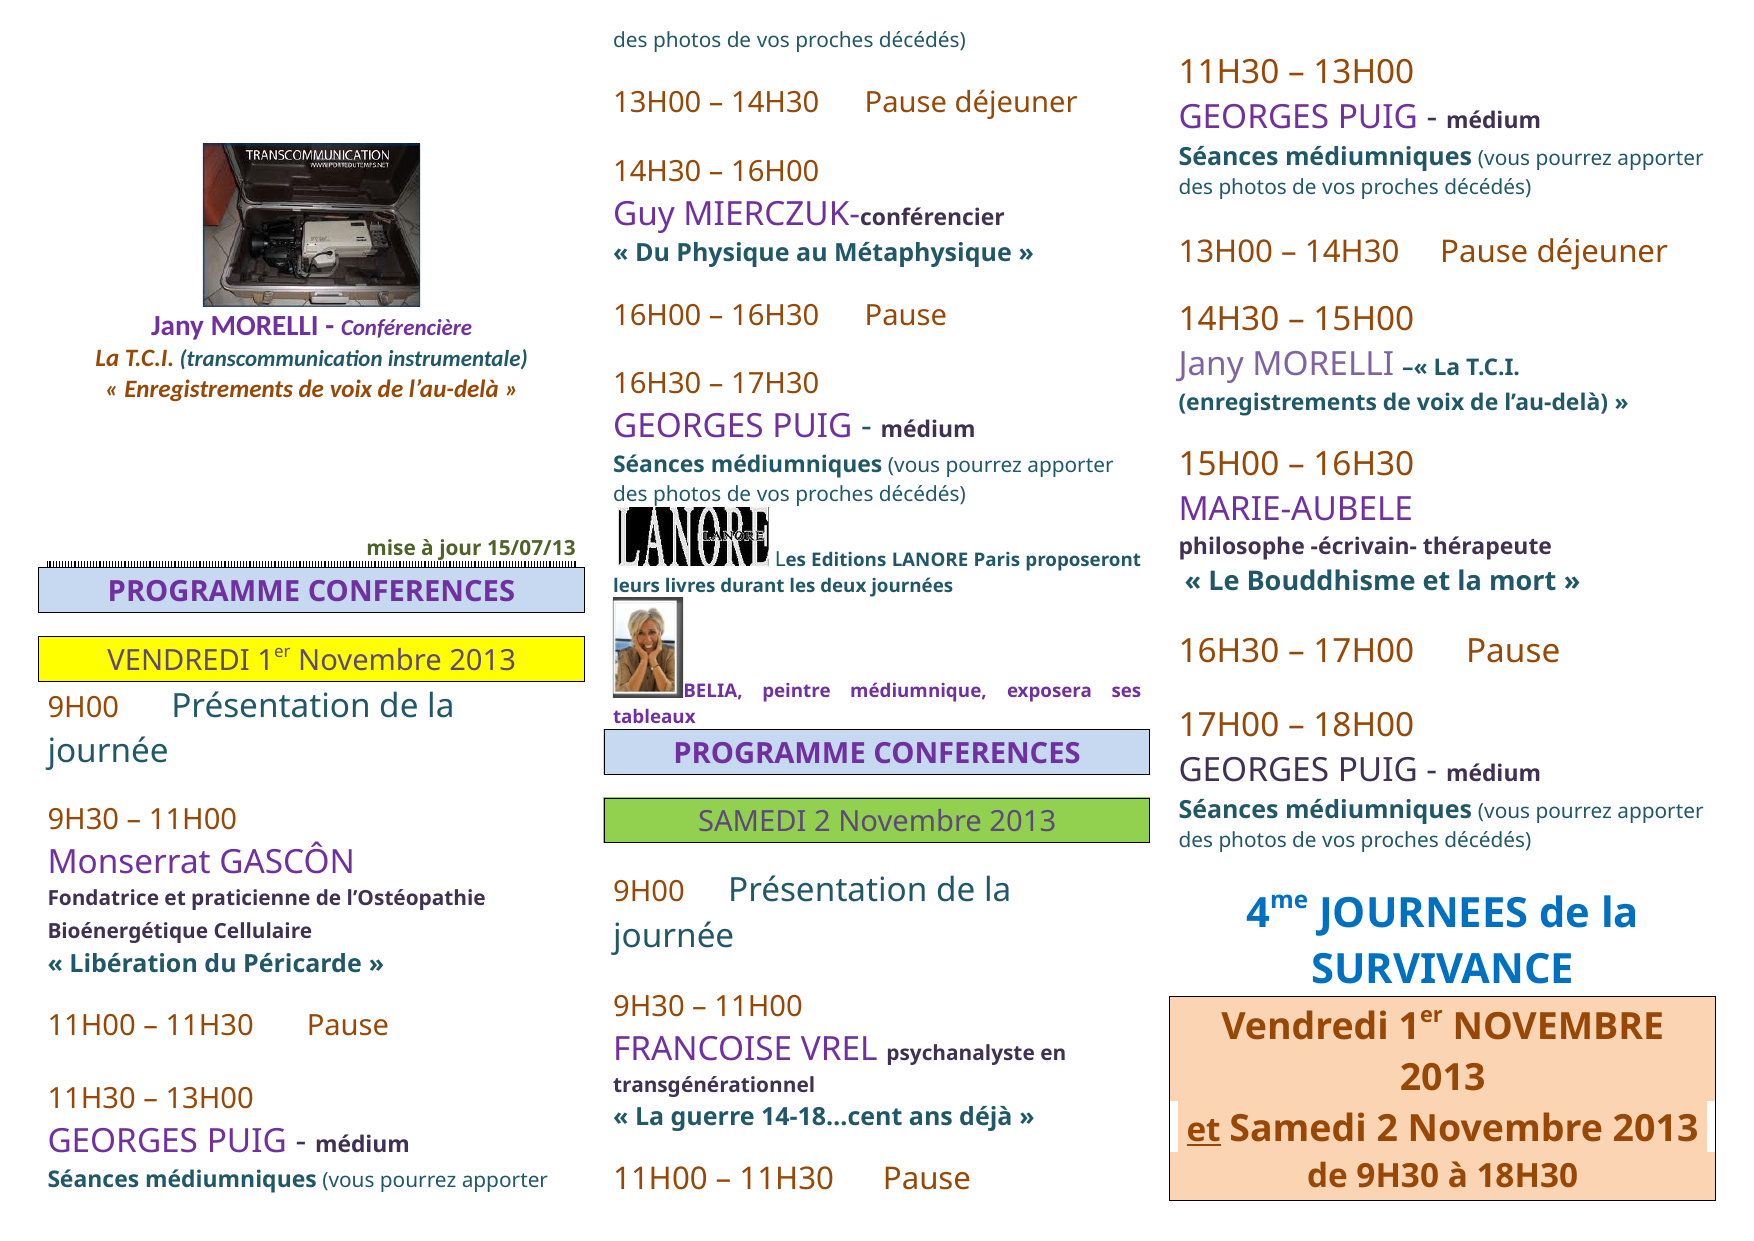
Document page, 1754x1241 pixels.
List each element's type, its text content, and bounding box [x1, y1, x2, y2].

text 9H00 Présentation de la journée [613, 866, 1141, 957]
text mise à jour 15/07/13 [47, 533, 576, 567]
picture [612, 597, 684, 698]
text 11H00 – 11H30 Pause [613, 1156, 1141, 1198]
text PROGRAMME CONFERENCES [39, 568, 584, 612]
text 16H30 – 17H00 Pause [1178, 627, 1707, 672]
text 13H00 – 14H30 Pause déjeuner [613, 82, 1141, 121]
text 4me JOURNEES de la SURVIVANCE [1178, 882, 1707, 996]
text « Enregistrements de voix de l’au-delà » [47, 373, 576, 403]
picture [202, 143, 421, 307]
text La T.C.I. (transcommunication instrumentale) [47, 342, 576, 373]
text 16H30 – 17H30 [613, 363, 1141, 402]
text 16H00 – 16H30 Pause [613, 294, 1141, 334]
text BELIA, peintre médiumnique, exposera ses tableaux [613, 598, 1141, 729]
text Monserrat GASCÔN [47, 838, 576, 883]
text GEORGES PUIG - médium [613, 402, 1141, 448]
text « Le Bouddhisme et la mort » [1178, 561, 1707, 598]
text 11H30 – 13H00 [47, 1078, 576, 1117]
text SAMEDI 2 Novembre 2013 [605, 799, 1149, 842]
text GEORGES PUIG - médium [1178, 746, 1707, 791]
text Fondatrice et praticienne de l’Ostéopathie Bioénergétique Cellulaire [47, 883, 576, 946]
text « La guerre 14-18…cent ans déjà » [613, 1099, 1141, 1133]
text Séances médiumniques (vous pourrez apporter des photos de vos proches décédés) [613, 448, 1141, 507]
text Les Editions LANORE Paris proposeront leurs livres durant les deux journées [613, 507, 1141, 598]
text 11H00 – 11H30 Pause [47, 1004, 576, 1043]
picture [618, 507, 769, 566]
text 14H30 – 16H00 [613, 150, 1141, 189]
text Vendredi 1er NOVEMBRE 2013 [1170, 997, 1715, 1101]
text « Libération du Péricarde » [47, 946, 576, 1004]
text FRANCOISE VREL psychanalyste en transgénérationnel [613, 1025, 1141, 1099]
text Séances médiumniques (vous pourrez apporter des photos de vos proches décédés) [1178, 138, 1707, 201]
text 11H30 – 13H00 [1178, 47, 1707, 93]
text Séances médiumniques (vous pourrez apporter des photos de vos proches décédés) [1178, 791, 1707, 854]
text PROGRAMME CONFERENCES [605, 730, 1149, 774]
text 9H30 – 11H00 [613, 985, 1141, 1025]
text de 9H30 à 18H30 [1170, 1149, 1715, 1200]
text philosophe -écrivain- thérapeute [1178, 530, 1707, 561]
text MARIE-AUBELE [1178, 485, 1707, 530]
text Jany MORELLI –« La T.C.I. (enregistrements de voix de l’au-delà) » [1178, 340, 1707, 417]
text 17H00 – 18H00 [1178, 701, 1707, 746]
text 15H00 – 16H30 [1178, 439, 1707, 485]
text 14H30 – 15H00 [1178, 294, 1707, 340]
text et Samedi 2 Novembre 2013 [1178, 1101, 1707, 1149]
text « Du Physique au Métaphysique » [613, 235, 1141, 269]
text 9H00 Présentation de la journée [47, 682, 576, 773]
text Guy MIERCZUK-conférencier [613, 189, 1141, 235]
text Séances médiumniques (vous pourrez apporter des photos de vos proches décédés) [47, 1163, 576, 1194]
text GEORGES PUIG - médium [47, 1117, 576, 1163]
text VENDREDI 1er Novembre 2013 [39, 637, 584, 681]
text 9H30 – 11H00 [47, 798, 576, 838]
text Séances médiumniques (vous pourrez apporter des photos de vos proches décédés) [613, 25, 1141, 53]
text Jany MORELLI - Conférencière [47, 307, 576, 342]
text 13H00 – 14H30 Pause déjeuner [1178, 229, 1707, 272]
text GEORGES PUIG - médium [1178, 93, 1707, 138]
